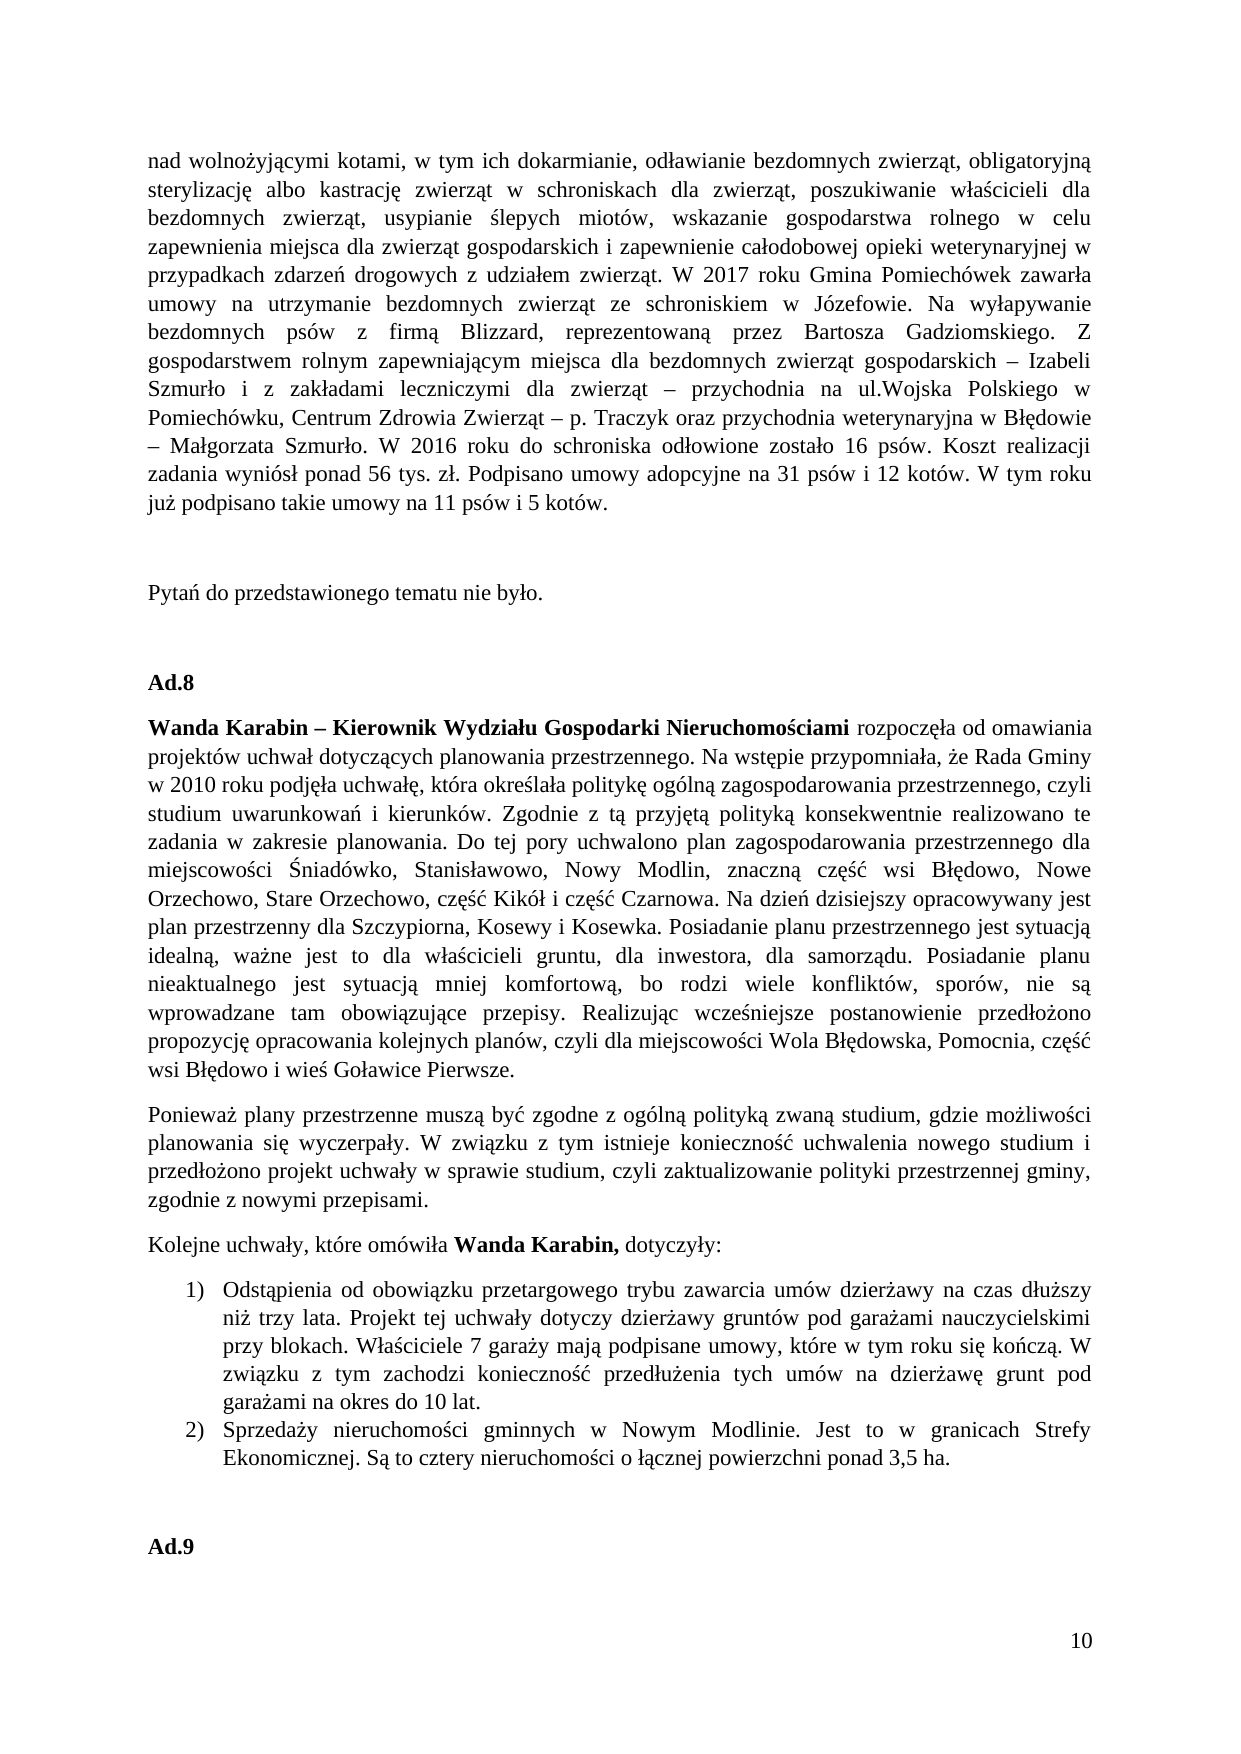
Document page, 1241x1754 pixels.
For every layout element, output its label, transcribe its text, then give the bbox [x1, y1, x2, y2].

list Odstąpienia od obowiązku przetargowego trybu zawarcia umów dzierżawy na czas dłuższy niż trzy lata. Projekt tej uchwały dotyczy dzierżawy gruntów pod garażami nauczycielskimi przy blokach. Właściciele 7 garaży mają podpisane umowy, które w tym roku się kończą. W związku z tym zachodzi konieczność przedłużenia tych umów na dzierżawę grunt pod garażami na okres do 10 lat. [185, 1276, 1093, 1414]
text Ad.9 [148, 1533, 1093, 1560]
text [148, 148, 1093, 515]
text Ponieważ plany przestrzenne muszą być zgodne z ogólną polityką zwaną studium, gdzie możliwości planowania się wyczerpały. W związku z tym istnieje konieczność uchwalenia nowego studium i przedłożono projekt uchwały w sprawie studium, czyli zaktualizowanie polityki przestrzennej gminy, zgodnie z nowymi przepisami. [148, 1101, 1093, 1212]
text Wanda Karabin – Kierownik Wydziału Gospodarki Nieruchomościami rozpoczęła od omawiania projektów uchwał dotyczących planowania przestrzennego. Na wstępie przypomniała, że Rada Gminy w 2010 roku podjęła uchwałę, która określała politykę ogólną zagospodarowania przestrzennego, czyli studium uwarunkowań i kierunków. Zgodnie z tą przyjętą polityką konsekwentnie realizowano te zadania w zakresie planowania. Do tej pory uchwalono plan zagospodarowania przestrzennego dla miejscowości Śniadówko, Stanisławowo, Nowy Modlin, znaczną część wsi Błędowo, Nowe Orzechowo, Stare Orzechowo, część Kikół i część Czarnowa. Na dzień dzisiejszy opracowywany jest plan przestrzenny dla Szczypiorna, Kosewy i Kosewka. Posiadanie planu przestrzennego jest sytuacją idealną, ważne jest to dla właścicieli gruntu, dla inwestora, dla samorządu. Posiadanie planu nieaktualnego jest sytuacją mniej komfortową, bo rodzi wiele konfliktów, sporów, nie są wprowadzane tam obowiązujące przepisy. Realizując wcześniejsze postanowienie przedłożono propozycję opracowania kolejnych planów, czyli dla miejscowości Wola Błędowska, Pomocnia, część wsi Błędowo i wieś Goławice Pierwsze. [148, 714, 1093, 1082]
text Ad.8 [148, 669, 1093, 696]
text Kolejne uchwały, które omówiła Wanda Karabin, dotyczyły: [148, 1231, 1093, 1257]
text Pytań do przedstawionego tematu nie było. [148, 579, 1093, 605]
list Sprzedaży nieruchomości gminnych w Nowym Modlinie. Jest to w granicach Strefy Ekonomicznej. Są to cztery nieruchomości o łącznej powierzchni ponad 3,5 ha. [185, 1416, 1093, 1470]
